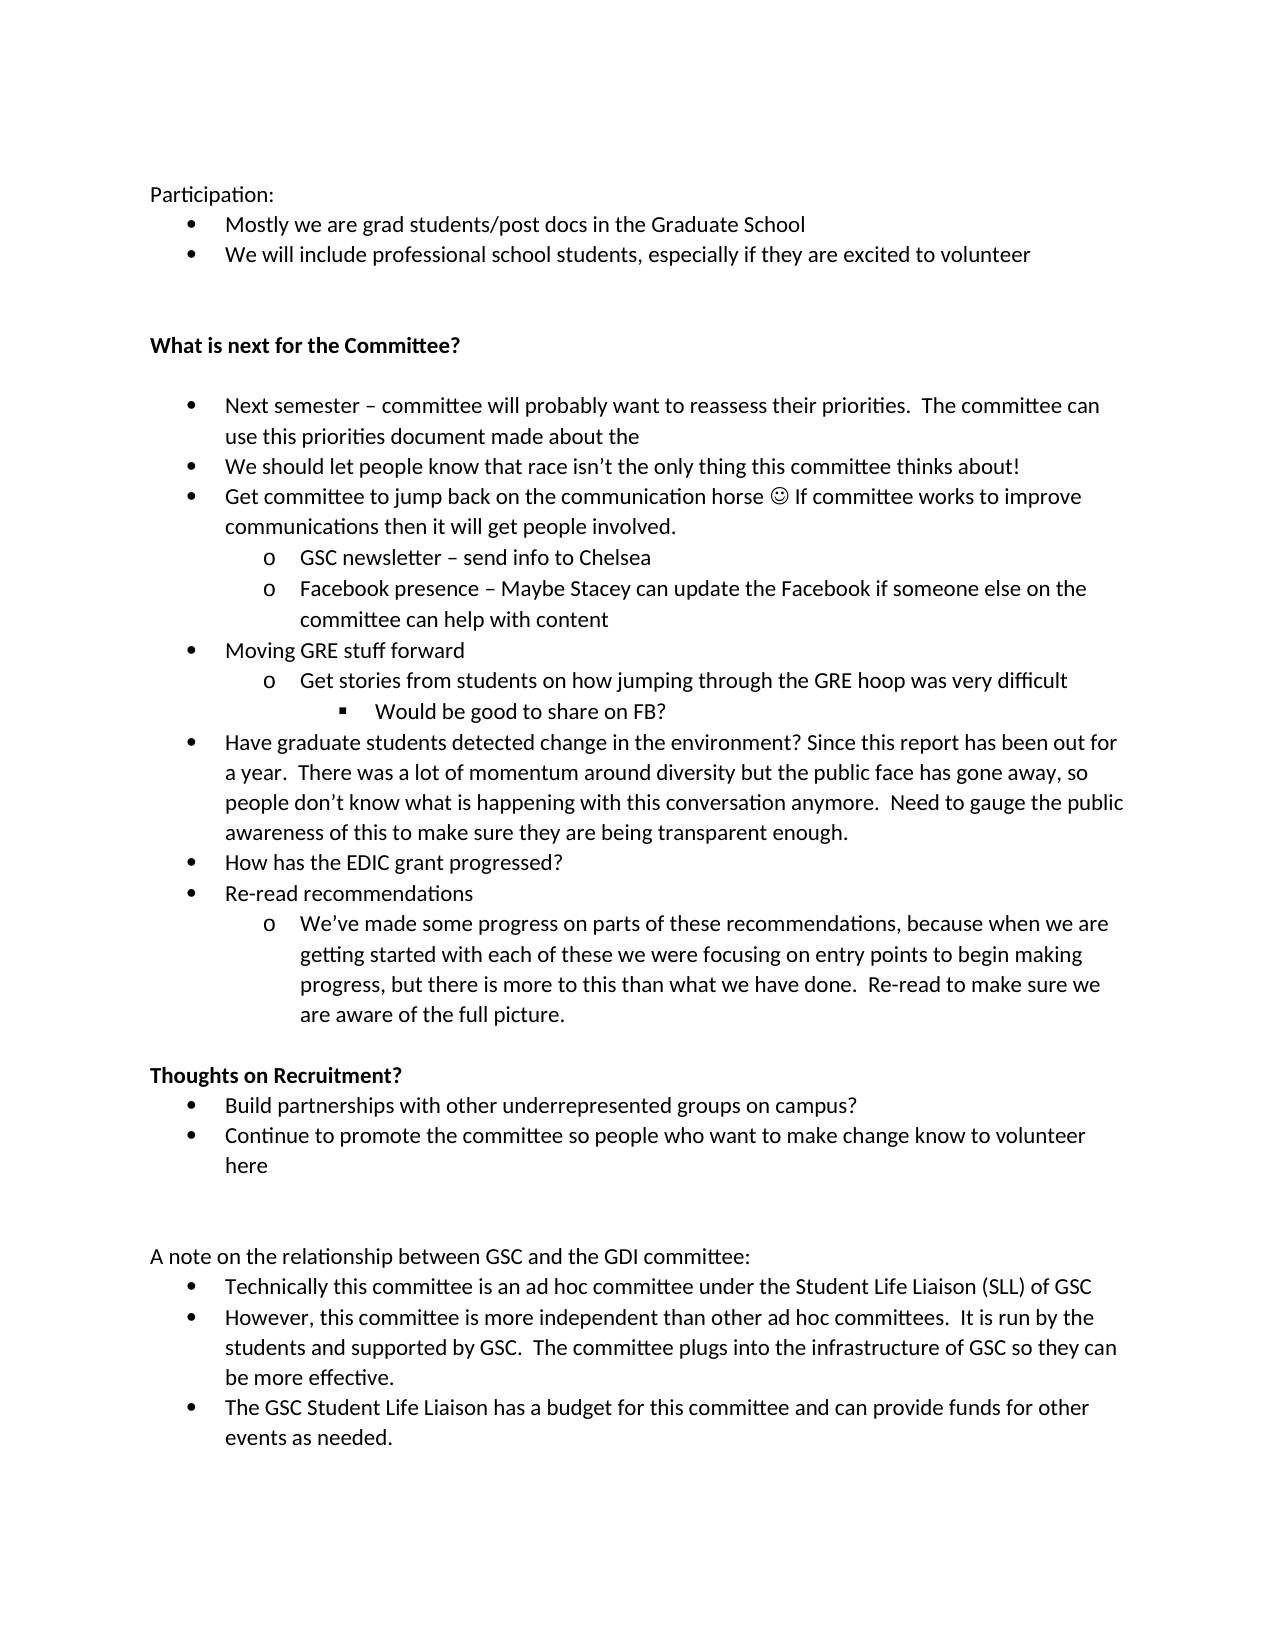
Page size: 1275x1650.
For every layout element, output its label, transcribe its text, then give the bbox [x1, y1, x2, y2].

text Thoughts on Recruitment? [150, 1061, 1125, 1089]
list We will include professional school students, especially if they are excited to volunteer [187, 241, 1125, 269]
list Mostly we are grad students/post docs in the Graduate School [187, 210, 1125, 238]
list GSC newsletter – send info to Chelsea [262, 543, 1125, 572]
list Would be good to share on FB? [337, 697, 1125, 725]
text Participation: [150, 180, 1125, 208]
list Build partnerships with other underrepresented groups on campus? [187, 1091, 1125, 1119]
list Moving GRE stuff forward [187, 636, 1125, 664]
list How has the EDIC grant progressed? [187, 848, 1125, 876]
list Get committee to jump back on the communication horse If committee works to improve communications then it will get people involved. [187, 482, 1125, 541]
list Have graduate students detected change in the environment? Since this report has been out for a year. There was a lot of momentum around diversity but the public face has gone away, so people don’t know what is happening with this conversation anymore. Need to gauge the public awareness of this to make sure they are being transparent enough. [187, 728, 1125, 846]
list We should let people know that race isn’t the only thing this committee thinks about! [187, 452, 1125, 480]
list Technically this committee is an ad hoc committee under the Student Life Liaison (SLL) of GSC [187, 1272, 1125, 1301]
list However, this committee is more independent than other ad hoc committees. It is run by the students and supported by GSC. The committee plugs into the infrastructure of GSC so they can be more effective. [187, 1303, 1125, 1391]
list Facebook presence – Maybe Stacey can update the Facebook if someone else on the committee can help with content [262, 574, 1125, 633]
list Re-read recommendations [187, 879, 1125, 907]
text A note on the relationship between GSC and the GDI committee: [150, 1242, 1125, 1270]
list Get stories from students on how jumping through the GRE hoop was very difficult [262, 666, 1125, 695]
list Continue to promote the committee so people who want to make change know to volunteer here [187, 1121, 1125, 1180]
list We’ve made some progress on parts of these recommendations, because when we are getting started with each of these we were focusing on entry points to begin making progress, but there is more to this than what we have done. Re-read to make sure we are aware of the full picture. [262, 909, 1125, 1029]
list Next semester – committee will probably want to reassess their priorities. The committee can use this priorities document made about the [187, 392, 1125, 450]
list The GSC Student Life Liaison has a budget for this committee and can provide funds for other events as needed. [187, 1393, 1125, 1452]
text What is next for the Committee? [150, 331, 1125, 359]
